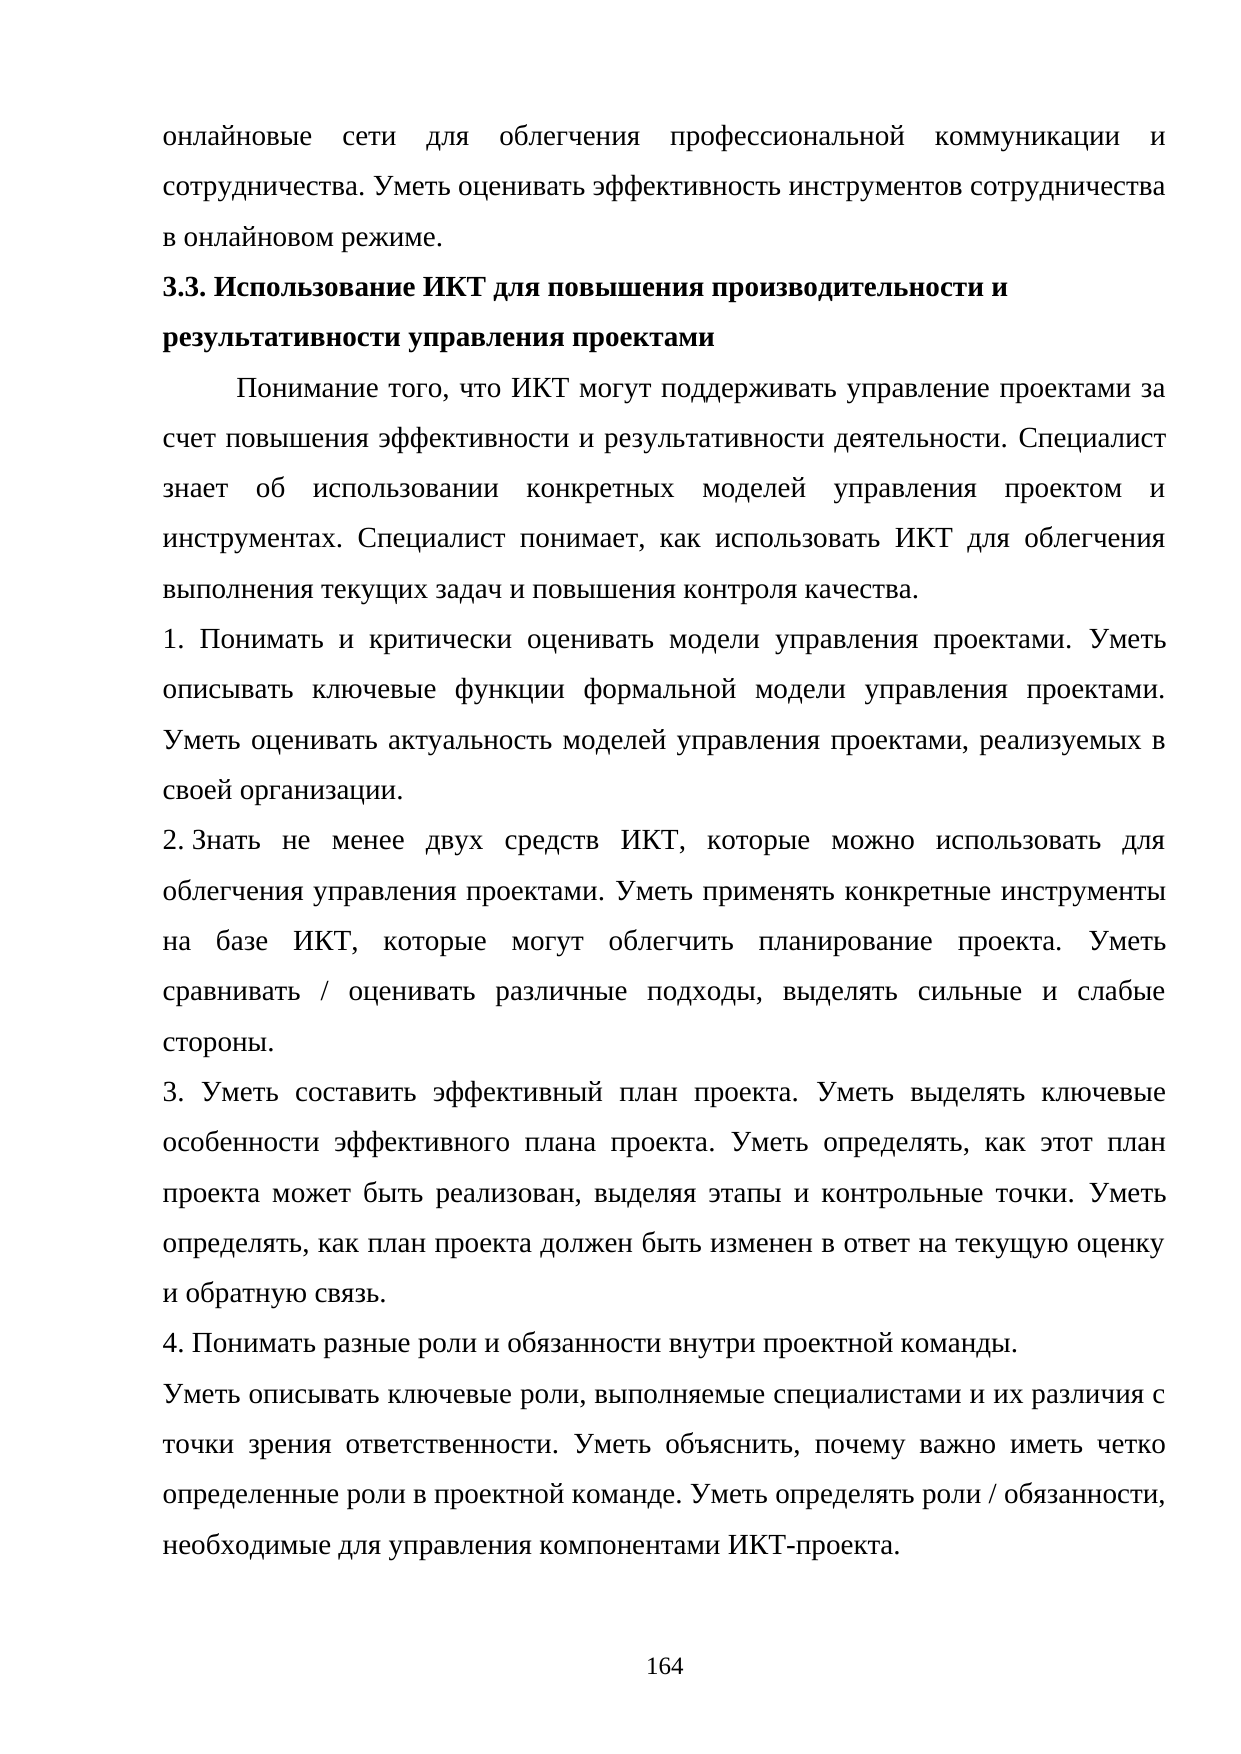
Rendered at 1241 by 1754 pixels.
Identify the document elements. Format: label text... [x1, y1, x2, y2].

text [162, 118, 1166, 252]
text 3.3. Использование ИКТ для повышения производительности и результативности управления проектами [162, 269, 1166, 353]
text 1. Понимать и критически оценивать модели управления проектами. Уметь описывать ключевые функции формальной модели управления проектами. Уметь оценивать актуальность моделей управления проектами, реализуемых в своей организации. [162, 621, 1166, 806]
text 3. Уметь составить эффективный план проекта. Уметь выделять ключевые особенности эффективного плана проекта. Уметь определять, как этот план проекта может быть реализован, выделяя этапы и контрольные точки. Уметь определять, как план проекта должен быть изменен в ответ на текущую оценку и обратную связь. [162, 1074, 1166, 1309]
text 4. Понимать разные роли и обязанности внутри проектной команды. [162, 1326, 1166, 1359]
text 2. Знать не менее двух средств ИКТ, которые можно использовать для облегчения управления проектами. Уметь применять конкретные инструменты на базе ИКТ, которые могут облегчить планирование проекта. Уметь сравнивать / оценивать различные подходы, выделять сильные и слабые стороны. [162, 822, 1166, 1057]
text Уметь описывать ключевые роли, выполняемые специалистами и их различия с точки зрения ответственности. Уметь объяснить, почему важно иметь четко определенные роли в проектной команде. Уметь определять роли / обязанности, необходимые для управления компонентами ИКТ-проекта. [162, 1376, 1166, 1560]
text Понимание того, что ИКТ могут поддерживать управление проектами за счет повышения эффективности и результативности деятельности. Специалист знает об использовании конкретных моделей управления проектом и инструментах. Специалист понимает, как использовать ИКТ для облегчения выполнения текущих задач и повышения контроля качества. [162, 370, 1166, 604]
